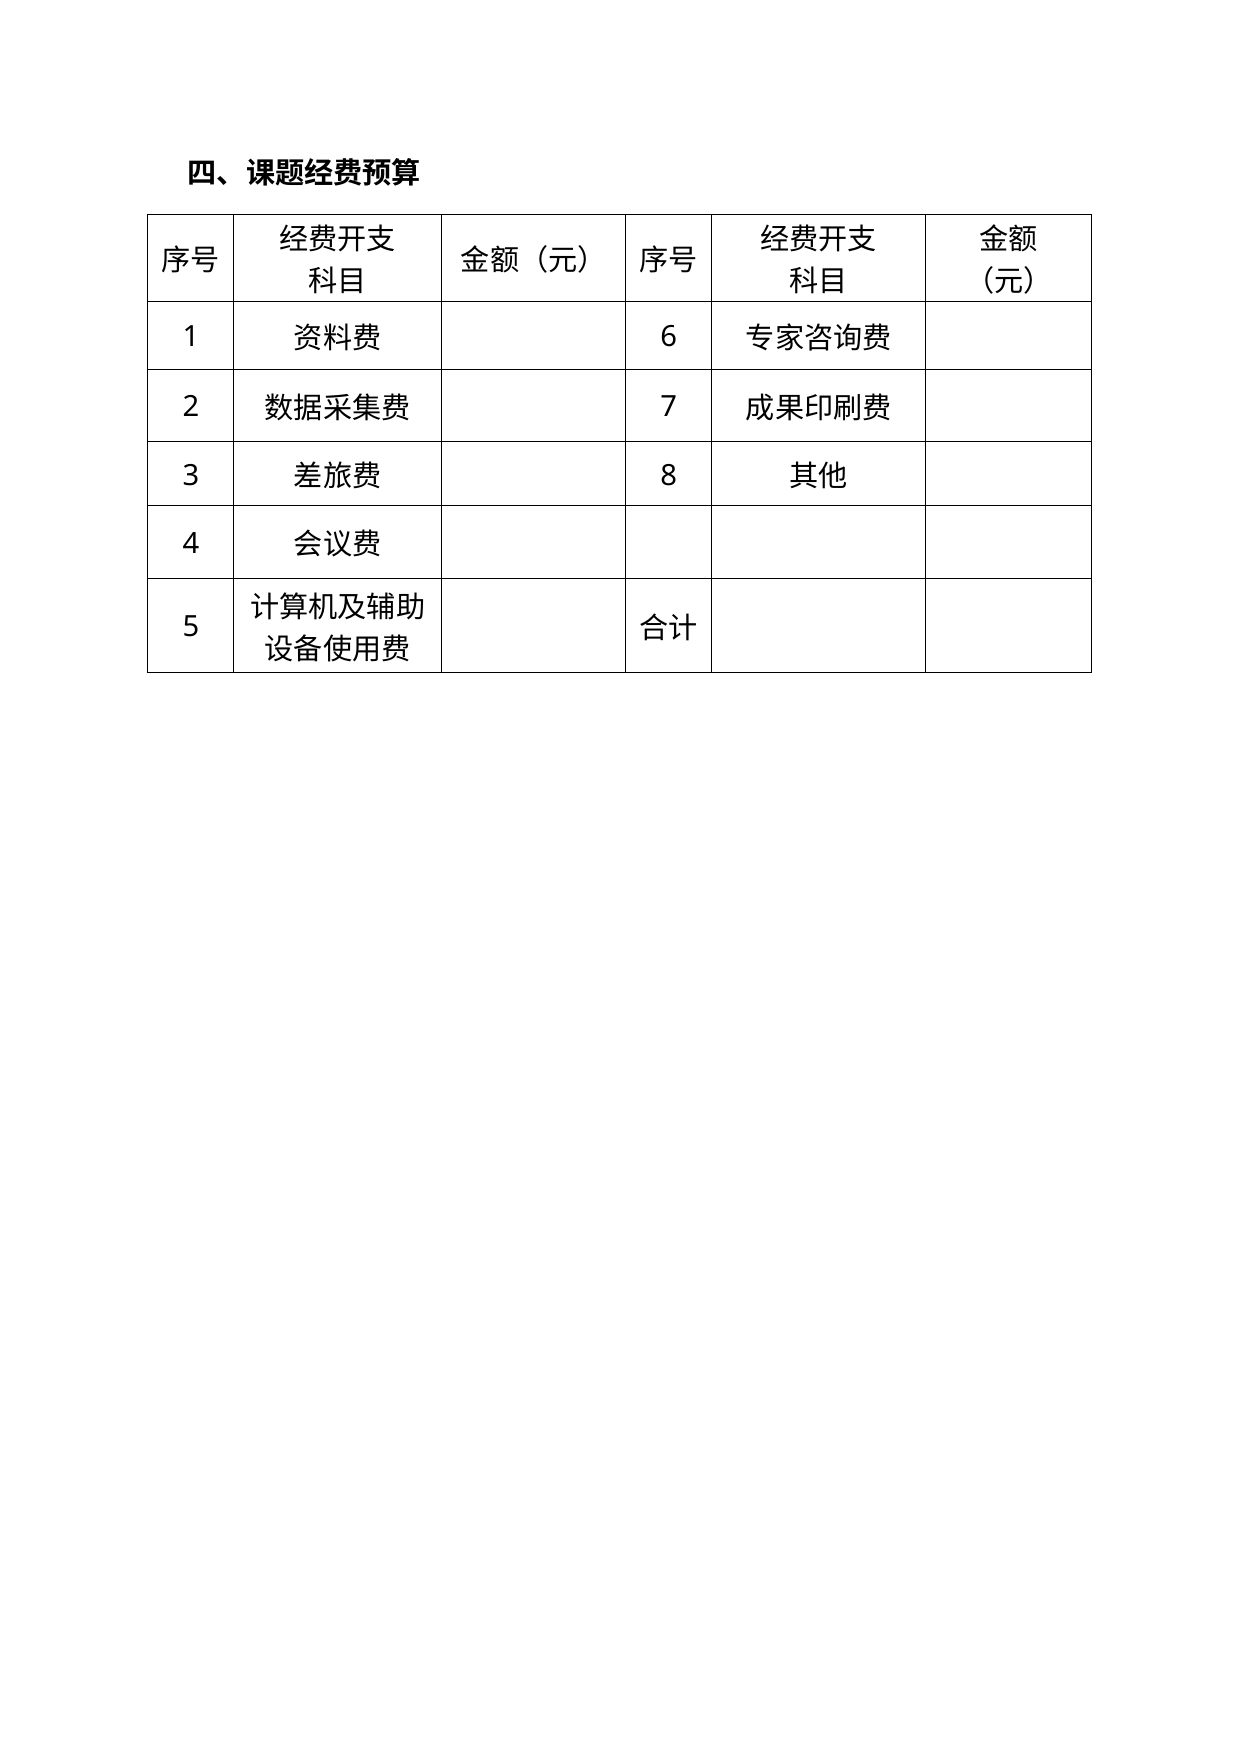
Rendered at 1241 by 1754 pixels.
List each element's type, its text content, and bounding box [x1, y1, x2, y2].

table_cell [712, 579, 925, 672]
table_cell 其他 [712, 442, 925, 505]
table_cell [926, 302, 1091, 369]
table_cell 会议费 [234, 506, 441, 578]
table_cell 成果印刷费 [712, 370, 925, 441]
table_header 经费开支 科目 [712, 215, 925, 301]
table_header 序号 [626, 215, 711, 301]
table_cell 计算机及辅助设备使用费 [234, 579, 441, 672]
table_cell 6 [626, 302, 711, 369]
table_cell 资料费 [234, 302, 441, 369]
table_cell 4 [148, 506, 233, 578]
table_cell 3 [148, 442, 233, 505]
table_cell 8 [626, 442, 711, 505]
table_cell [926, 506, 1091, 578]
table_header 金额（元） [442, 215, 625, 301]
table_header 金额（元） [926, 215, 1091, 301]
table_cell [442, 302, 625, 369]
table_cell 合计 [626, 579, 711, 672]
table_cell [626, 506, 711, 578]
table_cell 差旅费 [234, 442, 441, 505]
table_cell [926, 370, 1091, 441]
list 四、课题经费预算 [187, 150, 1053, 192]
table_cell 2 [148, 370, 233, 441]
table_cell [442, 370, 625, 441]
table_header 序号 [148, 215, 233, 301]
table_cell [442, 579, 625, 672]
table_cell [926, 442, 1091, 505]
table_cell [926, 579, 1091, 672]
table_cell 专家咨询费 [712, 302, 925, 369]
table_cell [442, 442, 625, 505]
table_cell 1 [148, 302, 233, 369]
table_cell 数据采集费 [234, 370, 441, 441]
table_cell 7 [626, 370, 711, 441]
table_cell [442, 506, 625, 578]
table_cell 5 [148, 579, 233, 672]
table_cell [712, 506, 925, 578]
table_header 经费开支 科目 [234, 215, 441, 301]
